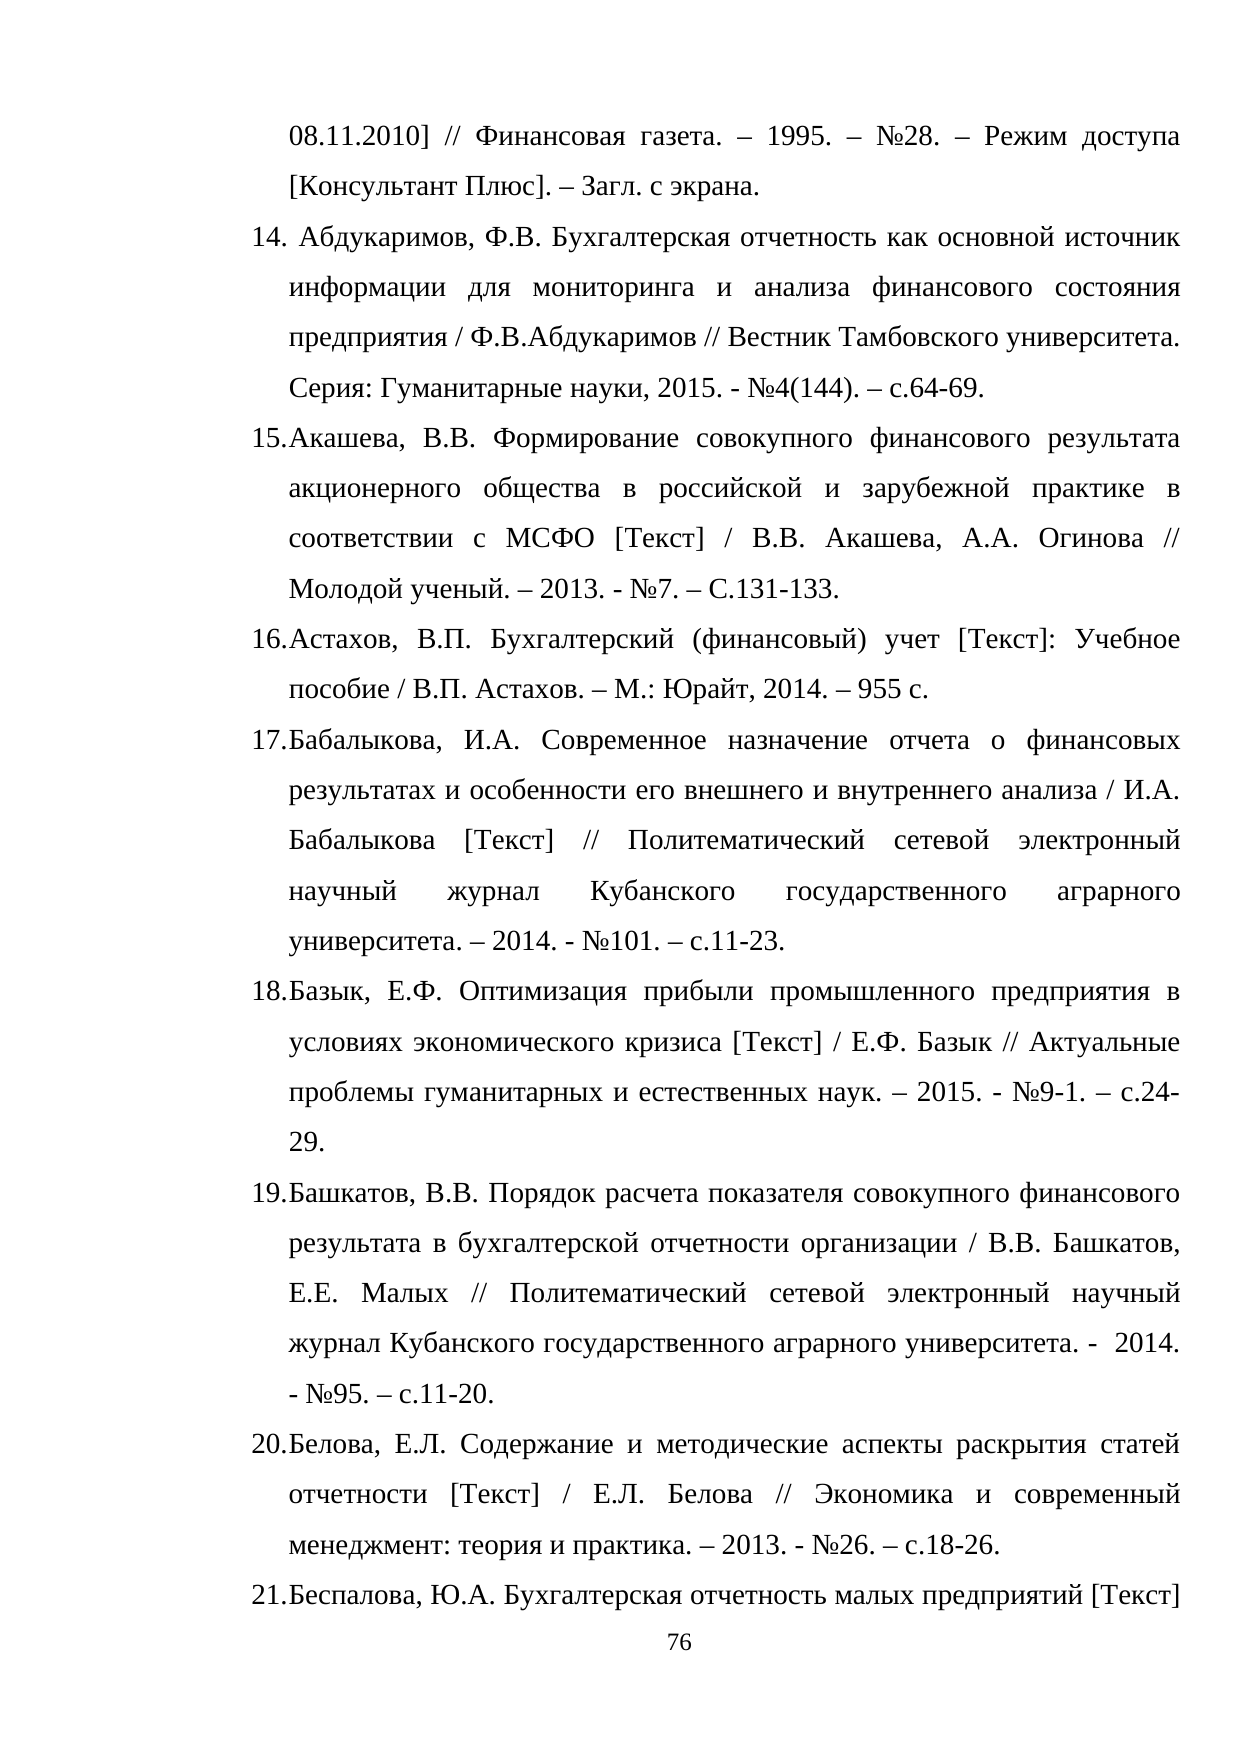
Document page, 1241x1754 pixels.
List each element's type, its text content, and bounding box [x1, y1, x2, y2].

list Белова, Е.Л. Содержание и методические аспекты раскрытия статей отчетности [Текст] / Е.Л. Белова // Экономика и современный менеджмент: теория и практика. – 2013. - №26. – с.18-26. [251, 1426, 1181, 1560]
list Бабалыкова, И.А. Современное назначение отчета о финансовых результатах и особенности его внешнего и внутреннего анализа / И.А. Бабалыкова [Текст] // Политематический сетевой электронный научный журнал Кубанского государственного аграрного университета. – 2014. - №101. – с.11-23. [251, 722, 1181, 957]
list Базык, Е.Ф. Оптимизация прибыли промышленного предприятия в условиях экономического кризиса [Текст] / Е.Ф. Базык // Актуальные проблемы гуманитарных и естественных наук. – 2015. - №9-1. – с.24-29. [251, 973, 1181, 1158]
list Абдукаримов, Ф.В. Бухгалтерская отчетность как основной источник информации для мониторинга и анализа финансового состояния предприятия / Ф.В.Абдукаримов // Вестник Тамбовского университета. Серия: Гуманитарные науки, 2015. - №4(144). – с.64-69. [251, 219, 1181, 403]
list Астахов, В.П. Бухгалтерский (финансовый) учет [Текст]: Учебное пособие / В.П. Астахов. – М.: Юрайт, 2014. – 955 с. [251, 621, 1181, 705]
list Башкатов, В.В. Порядок расчета показателя совокупного финансового результата в бухгалтерской отчетности организации / В.В. Башкатов, Е.Е. Малых // Политематический сетевой электронный научный журнал Кубанского государственного аграрного университета. - 2014. - №95. – с.11-20. [251, 1175, 1181, 1409]
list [251, 1577, 1181, 1611]
list Акашева, В.В. Формирование совокупного финансового результата акционерного общества в российской и зарубежной практике в соответствии с МСФО [Текст] / В.В. Акашева, А.А. Огинова // Молодой ученый. – 2013. - №7. – С.131-133. [251, 420, 1181, 604]
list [251, 118, 1181, 202]
